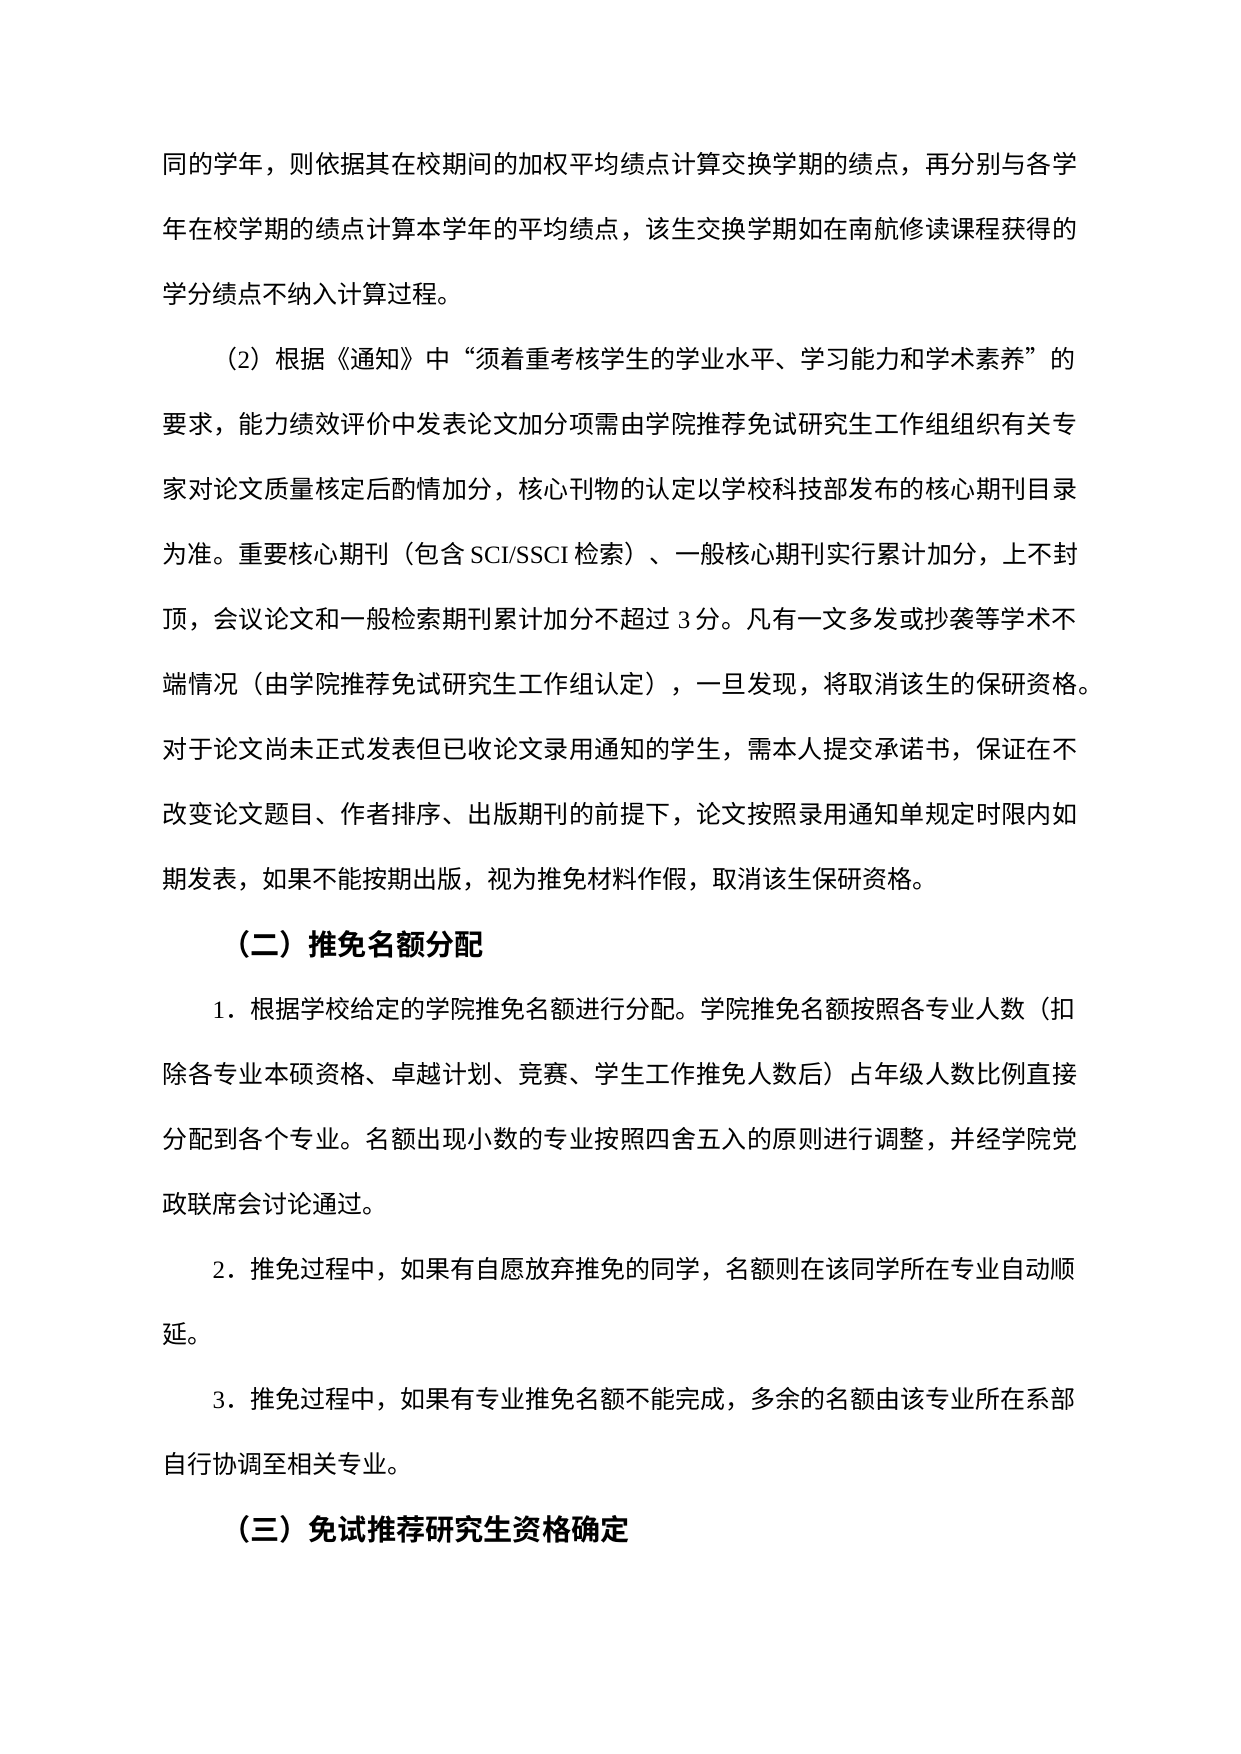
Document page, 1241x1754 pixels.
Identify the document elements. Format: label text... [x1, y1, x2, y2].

text 3．推免过程中，如果有专业推免名额不能完成，多余的名额由该专业所在系部自行协调至相关专业。 [162, 1365, 1078, 1495]
text 1．根据学校给定的学院推免名额进行分配。学院推免名额按照各专业人数（扣除各专业本硕资格、卓越计划、竞赛、学生工作推免人数后）占年级人数比例直接分配到各个专业。名额出现小数的专业按照四舍五入的原则进行调整，并经学院党政联席会讨论通过。 [162, 975, 1078, 1235]
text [162, 130, 1078, 325]
text （三）免试推荐研究生资格确定 [162, 1495, 1078, 1560]
text 2．推免过程中，如果有自愿放弃推免的同学，名额则在该同学所在专业自动顺延。 [162, 1235, 1078, 1365]
text （2）根据《通知》中“须着重考核学生的学业水平、学习能力和学术素养”的要求，能力绩效评价中发表论文加分项需由学院推荐免试研究生工作组组织有关专家对论文质量核定后酌情加分，核心刊物的认定以学校科技部发布的核心期刊目录为准。重要核心期刊（包含SCI/SSCI检索）、一般核心期刊实行累计加分，上不封顶，会议论文和一般检索期刊累计加分不超过3分。凡有一文多发或抄袭等学术不端情况（由学院推荐免试研究生工作组认定），一旦发现，将取消该生的保研资格。对于论文尚未正式发表但已收论文录用通知的学生，需本人提交承诺书，保证在不改变论文题目、作者排序、出版期刊的前提下，论文按照录用通知单规定时限内如期发表，如果不能按期出版，视为推免材料作假，取消该生保研资格。 [162, 325, 1078, 910]
text （二）推免名额分配 [162, 910, 1078, 975]
